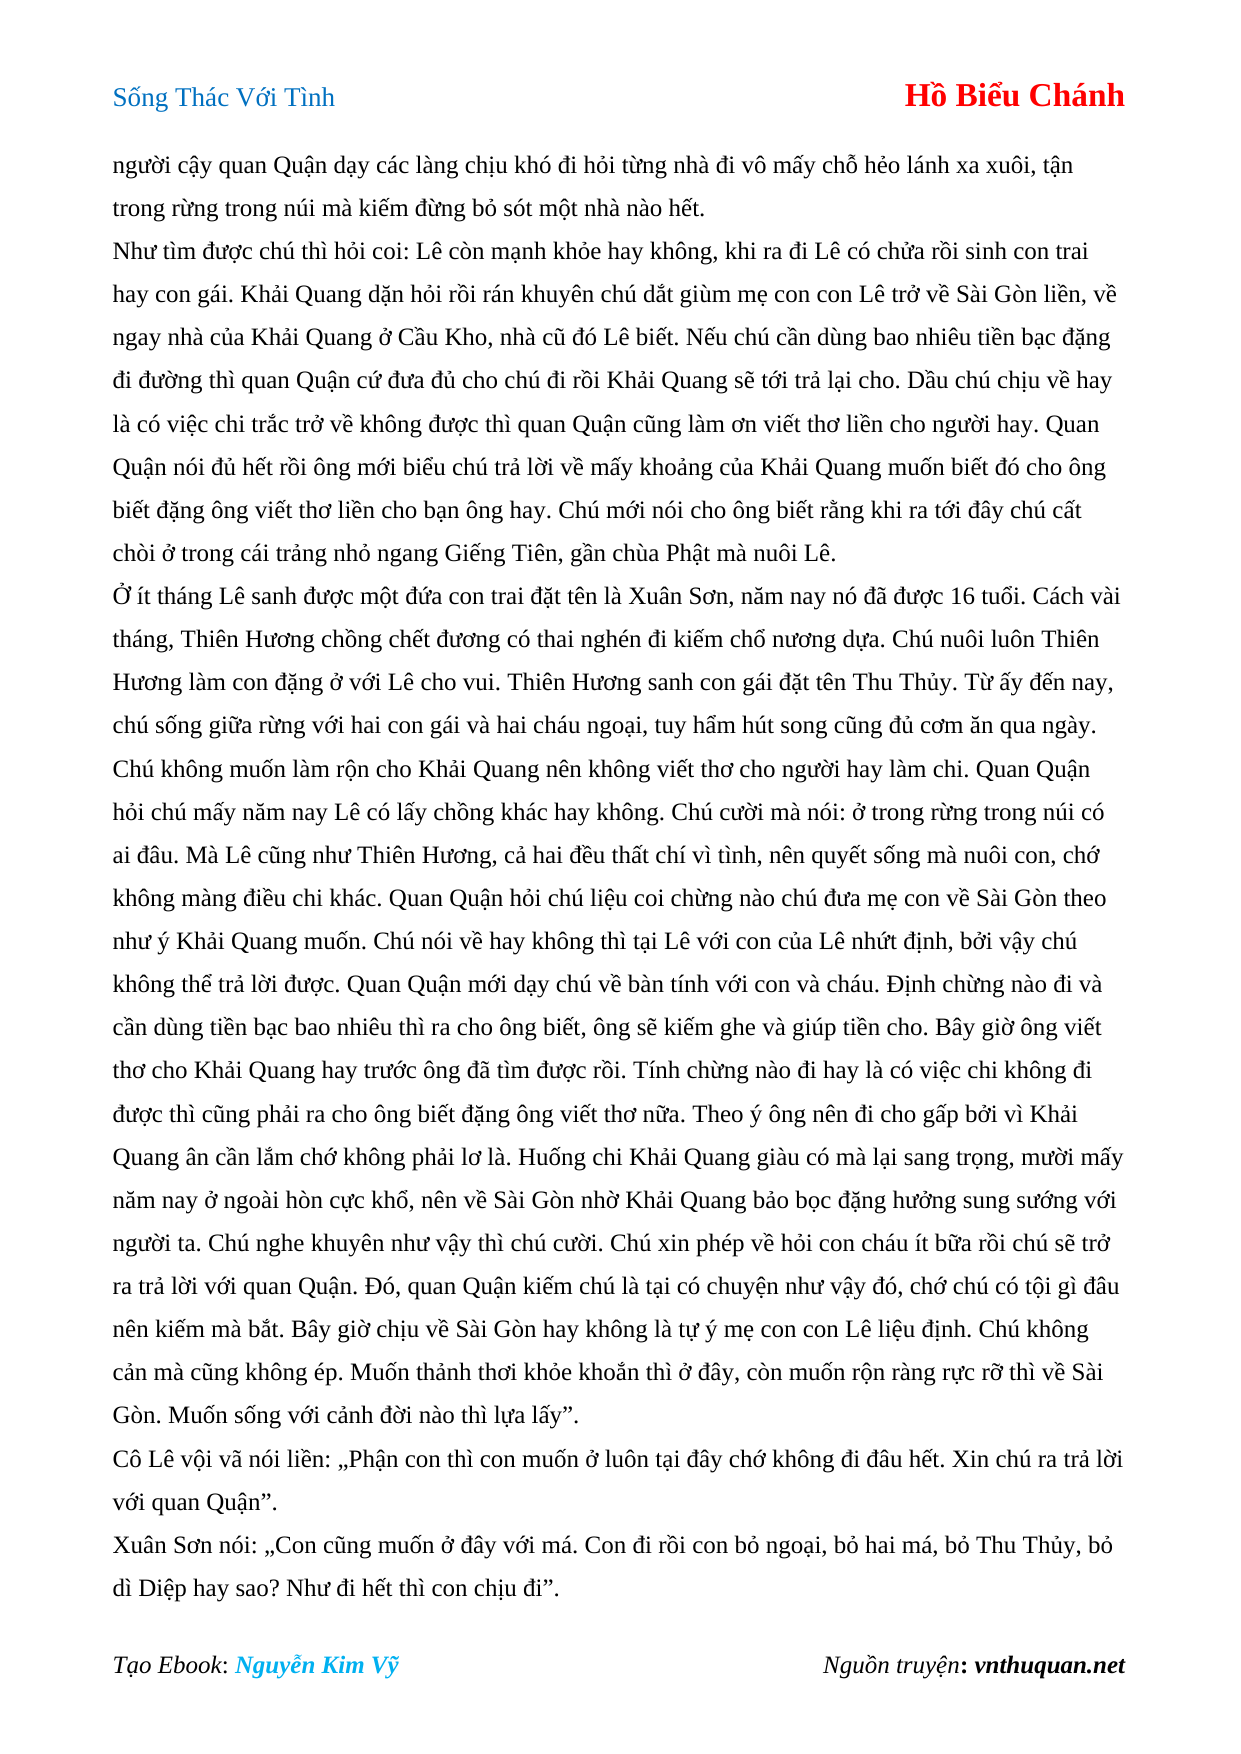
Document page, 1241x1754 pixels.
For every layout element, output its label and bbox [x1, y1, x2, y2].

text [112, 150, 1128, 1602]
